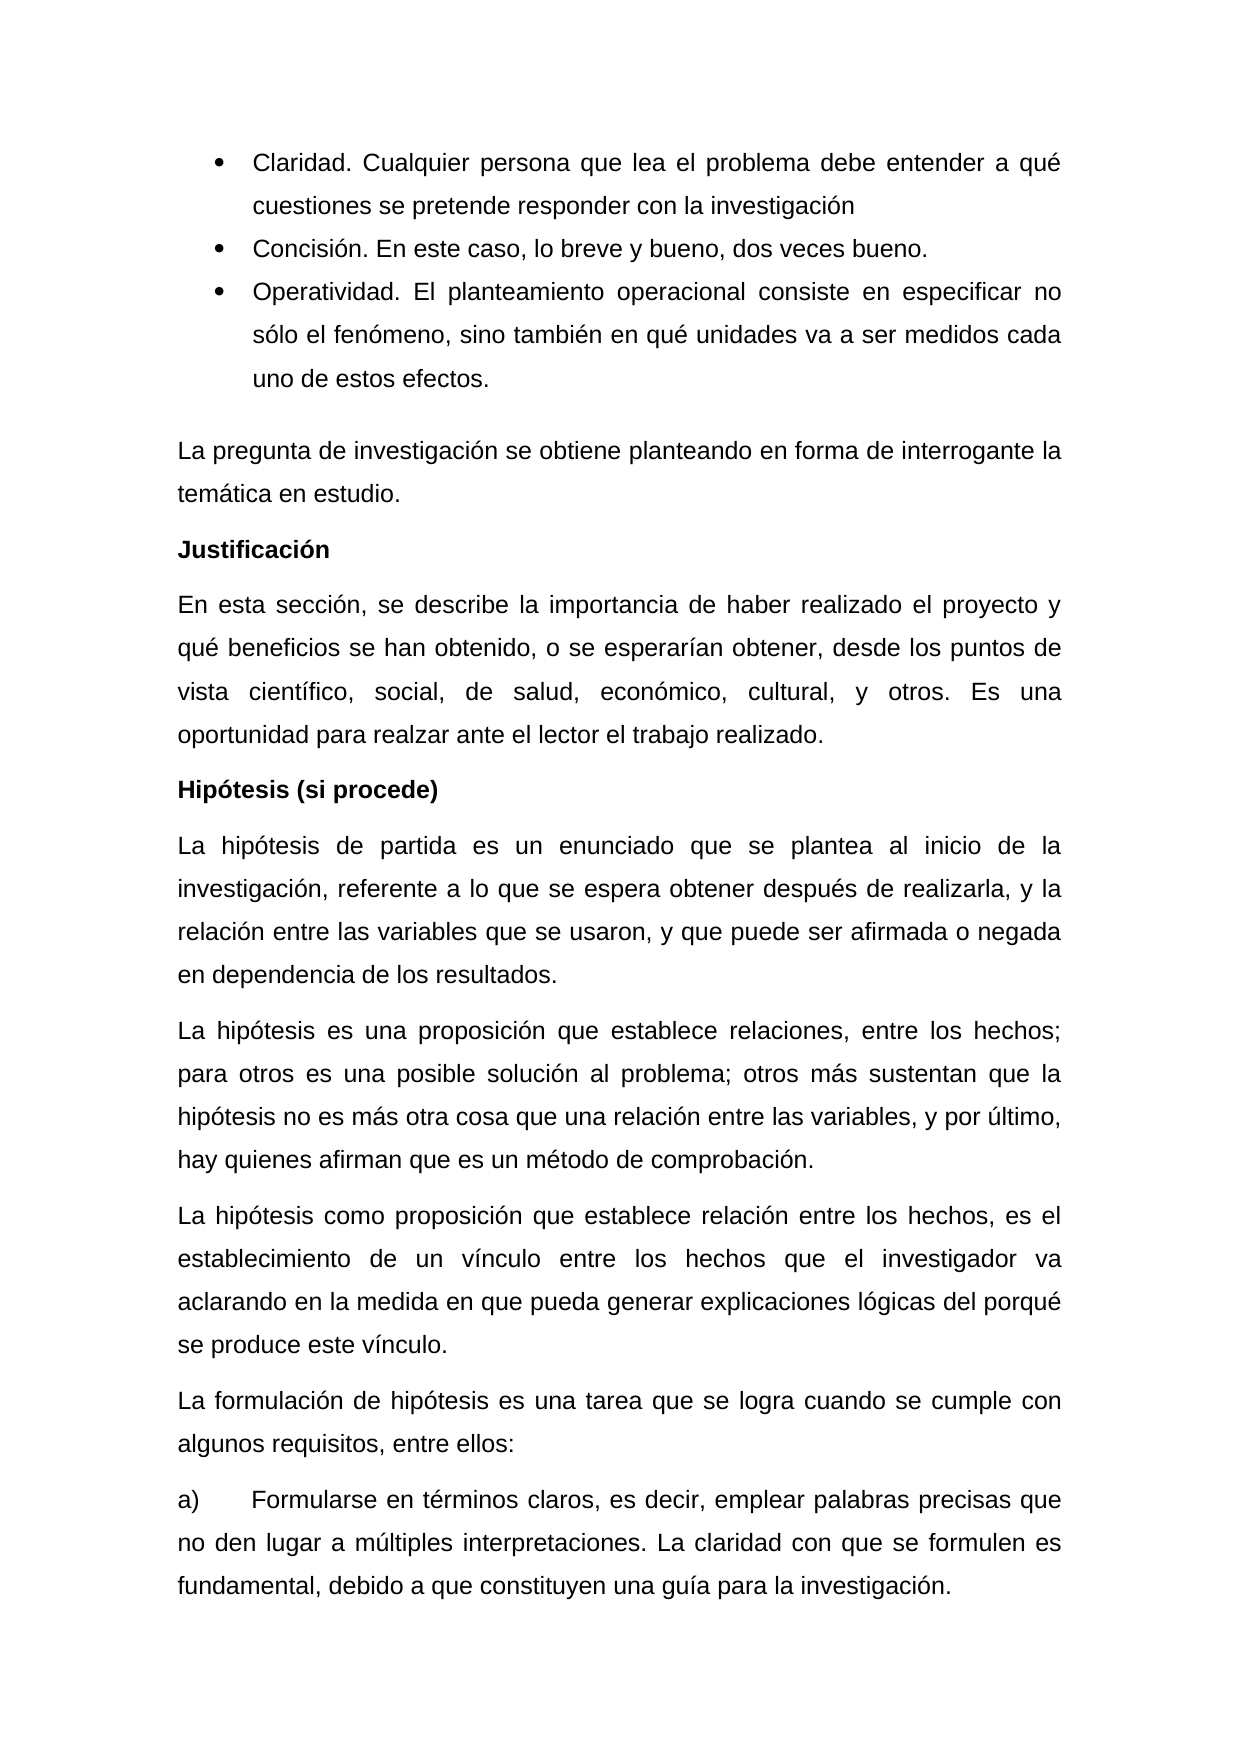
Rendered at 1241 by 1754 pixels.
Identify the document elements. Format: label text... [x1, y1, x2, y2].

text a) Formularse en términos claros, es decir, emplear palabras precisas que no den lugar a múltiples interpretaciones. La claridad con que se formulen es fundamental, debido a que constituyen una guía para la investigación. [177, 1484, 1063, 1599]
text Justificación [177, 534, 1063, 563]
text Hipótesis (si procede) [177, 775, 1063, 804]
list Claridad. Cualquier persona que lea el problema debe entender a qué cuestiones se pretende responder con la investigación [215, 148, 1063, 219]
text La hipótesis es una proposición que establece relaciones, entre los hechos; para otros es una posible solución al problema; otros más sustentan que la hipótesis no es más otra cosa que una relación entre las variables, y por último, hay quienes afirman que es un método de comprobación. [177, 1016, 1063, 1174]
text La pregunta de investigación se obtiene planteando en forma de interrogante la temática en estudio. [177, 436, 1063, 508]
text La hipótesis como proposición que establece relación entre los hechos, es el establecimiento de un vínculo entre los hechos que el investigador va aclarando en la medida en que pueda generar explicaciones lógicas del porqué se produce este vínculo. [177, 1201, 1063, 1359]
text En esta sección, se describe la importancia de haber realizado el proyecto y qué beneficios se han obtenido, o se esperarían obtener, desde los puntos de vista científico, social, de salud, económico, cultural, y otros. Es una oportunidad para realzar ante el lector el trabajo realizado. [177, 590, 1063, 748]
list Operatividad. El planteamiento operacional consiste en especificar no sólo el fenómeno, sino también en qué unidades va a ser medidos cada uno de estos efectos. [215, 277, 1063, 392]
list Concisión. En este caso, lo breve y bueno, dos veces bueno. [215, 234, 1063, 263]
text La formulación de hipótesis es una tarea que se logra cuando se cumple con algunos requisitos, entre ellos: [177, 1386, 1063, 1458]
text La hipótesis de partida es un enunciado que se plantea al inicio de la investigación, referente a lo que se espera obtener después de realizarla, y la relación entre las variables que se usaron, y que puede ser afirmada o negada en dependencia de los resultados. [177, 831, 1063, 989]
